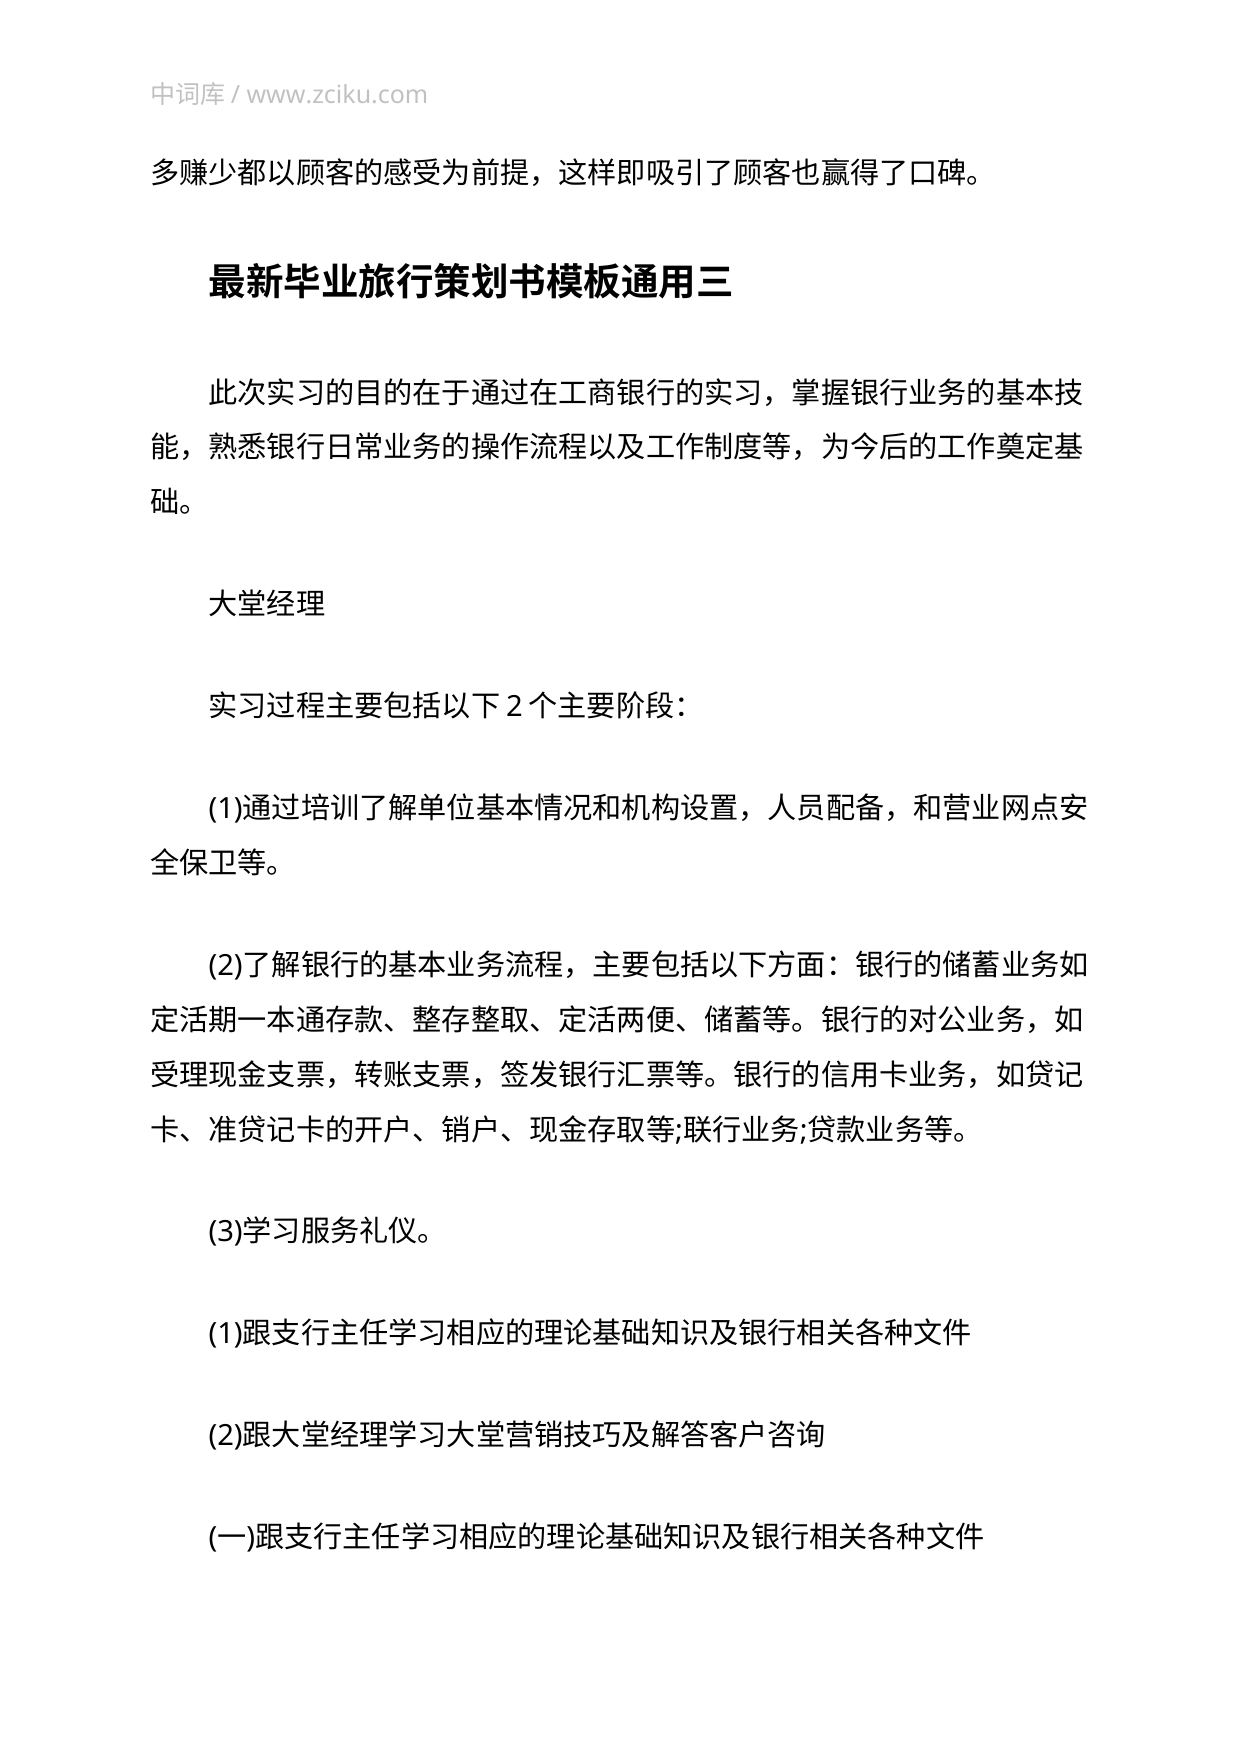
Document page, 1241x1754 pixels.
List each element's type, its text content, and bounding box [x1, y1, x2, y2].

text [150, 150, 1090, 192]
text (2)了解银行的基本业务流程，主要包括以下方面：银行的储蓄业务如定活期一本通存款、整存整取、定活两便、储蓄等。银行的对公业务，如受理现金支票，转账支票，签发银行汇票等。银行的信用卡业务，如贷记卡、准贷记卡的开户、销户、现金存取等;联行业务;贷款业务等。 [150, 941, 1090, 1148]
text (1)通过培训了解单位基本情况和机构设置，人员配备，和营业网点安全保卫等。 [150, 784, 1090, 882]
text 最新毕业旅行策划书模板通用三 [150, 252, 1090, 306]
text 大堂经理 [150, 581, 1090, 623]
text (2)跟大堂经理学习大堂营销技巧及解答客户咨询 [150, 1412, 1090, 1454]
text 此次实习的目的在于通过在工商银行的实习，掌握银行业务的基本技能，熟悉银行日常业务的操作流程以及工作制度等，为今后的工作奠定基础。 [150, 369, 1090, 521]
text (1)跟支行主任学习相应的理论基础知识及银行相关各种文件 [150, 1310, 1090, 1352]
text (3)学习服务礼仪。 [150, 1208, 1090, 1250]
text (一)跟支行主任学习相应的理论基础知识及银行相关各种文件 [150, 1514, 1090, 1556]
text 实习过程主要包括以下2个主要阶段： [150, 682, 1090, 725]
